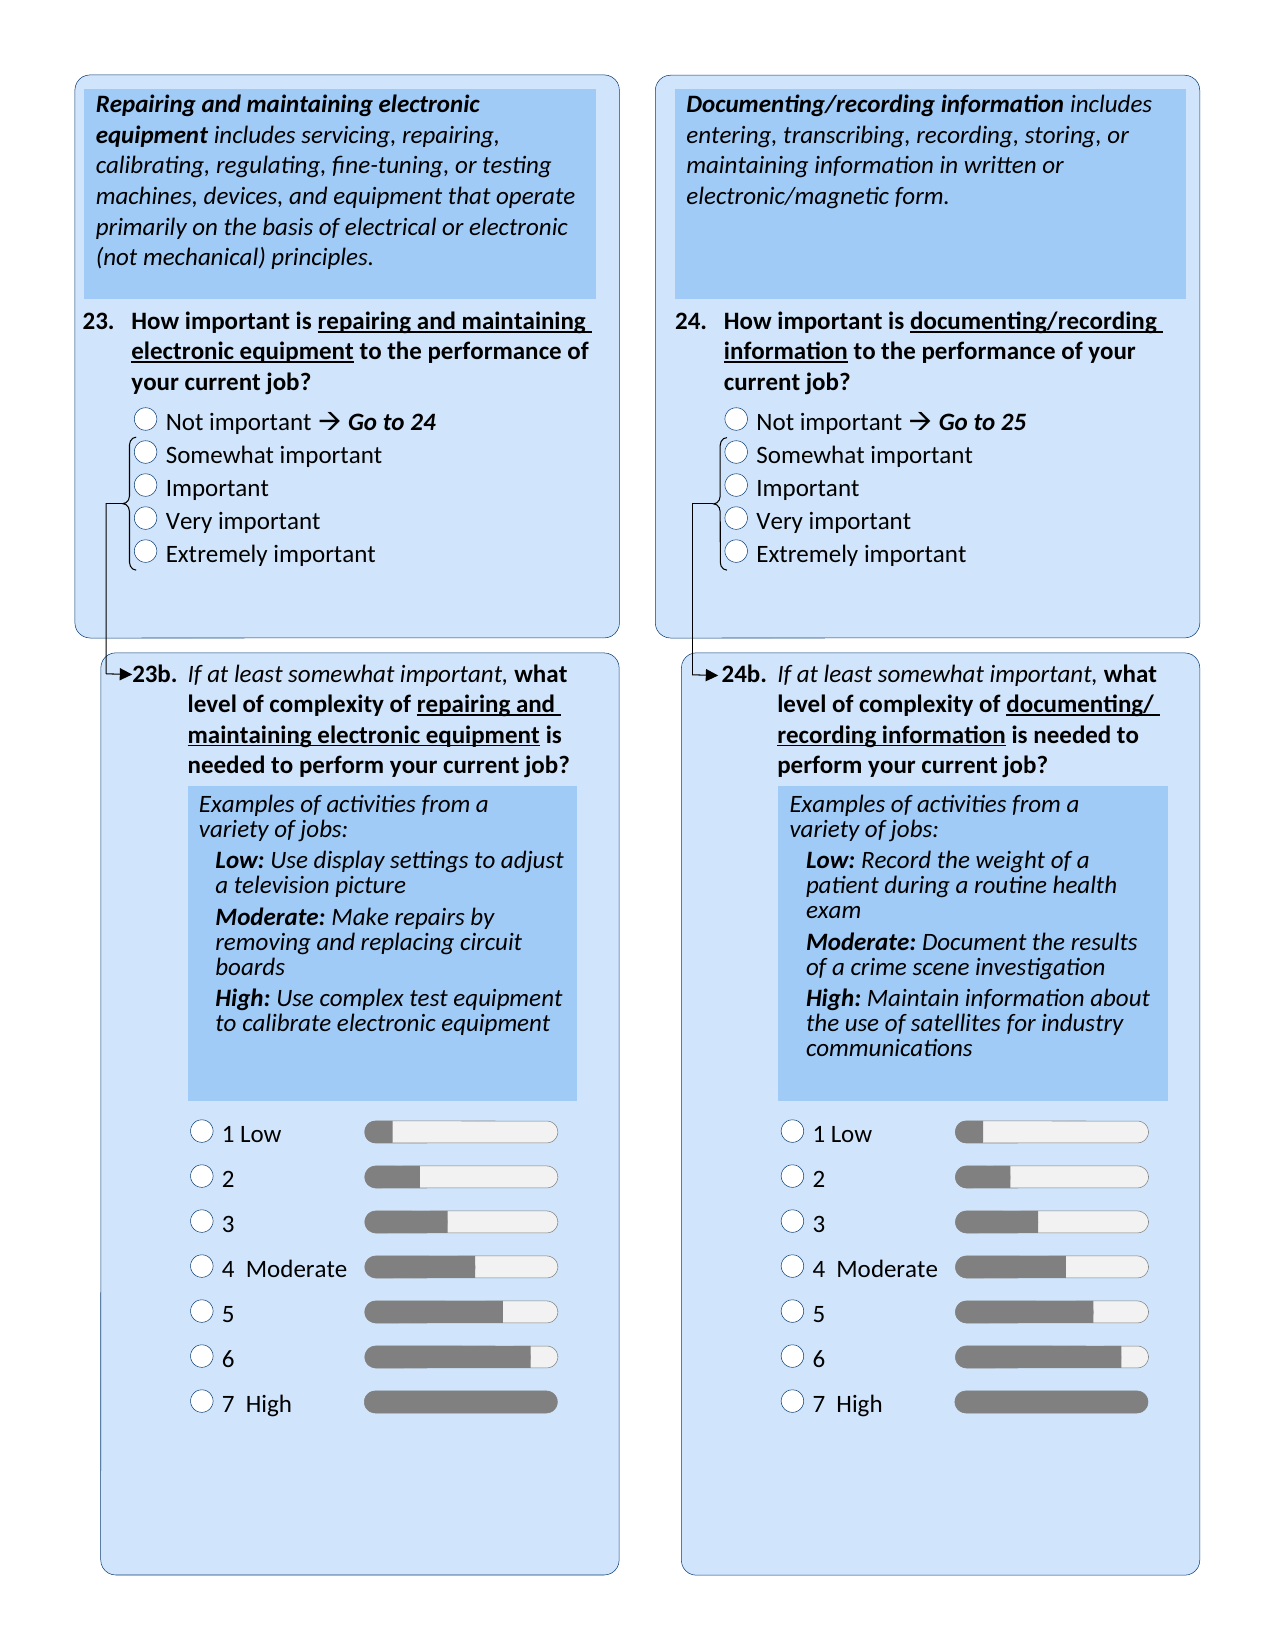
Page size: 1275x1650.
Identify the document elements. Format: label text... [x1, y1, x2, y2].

table_cell 6 [809, 1336, 952, 1381]
text 24b. If at least somewhat important, what level of complexity of documenting/ recording information is needed to perform your current job? [721, 658, 1200, 780]
table_header Repairing and maintaining electronic equipment includes servicing, repairing, calibrating, regulating, fine-tuning, or testing machines, devices, and equipment that operate primarily on the basis of electrical or electronic (not mechanical) principles. [84, 89, 596, 299]
table_cell Important [753, 471, 1125, 504]
table_header [722, 405, 753, 438]
table_cell Extremely important [163, 537, 534, 570]
table_cell [131, 438, 163, 471]
table_cell [778, 1156, 809, 1201]
table_header [188, 1111, 219, 1156]
table_cell Extremely important [753, 537, 1125, 570]
table_cell [778, 1291, 809, 1336]
table_cell [778, 1246, 809, 1291]
table_cell [952, 1246, 1155, 1291]
table_cell [362, 1246, 565, 1291]
table_cell [188, 1381, 219, 1426]
table_cell [362, 1291, 565, 1336]
table_cell 4 Moderate [809, 1246, 952, 1291]
table_cell Very important [163, 504, 534, 537]
table_header 1 Low [219, 1111, 362, 1156]
table_cell [778, 1201, 809, 1246]
text 23b. If at least somewhat important, what level of complexity of repairing and maintaining electronic equipment is needed to perform your current job? [132, 658, 600, 780]
table_cell [362, 1201, 565, 1246]
table_cell [362, 1156, 565, 1201]
table_cell 3 [219, 1201, 362, 1246]
table_cell Somewhat important [163, 438, 534, 471]
table_cell [362, 1336, 565, 1381]
table_cell 7 High [809, 1381, 952, 1426]
table_header [362, 1111, 565, 1156]
table_cell [362, 1381, 565, 1426]
table_cell [952, 1336, 1155, 1381]
table_cell [131, 504, 163, 537]
table_cell 7 High [219, 1381, 362, 1426]
table_header 1 Low [809, 1111, 952, 1156]
table_cell [952, 1156, 1155, 1201]
table_cell 2 [219, 1156, 362, 1201]
table_cell Somewhat important [753, 438, 1125, 471]
table_header [131, 405, 163, 438]
table_header [778, 1111, 809, 1156]
text 24. How important is documenting/recording information to the performance of your current job? [675, 305, 1185, 396]
text 23. How important is repairing and maintaining electronic equipment to the performance of your current job? [82, 305, 600, 396]
table_header Documenting/recording information includes entering, transcribing, recording, storing, or maintaining information in written or electronic/magnetic form. [675, 89, 1186, 299]
table_cell 2 [809, 1156, 952, 1201]
table_cell [131, 537, 163, 570]
table_cell [188, 1246, 219, 1291]
table_cell Very important [753, 504, 1125, 537]
table_cell [188, 1201, 219, 1246]
table_cell [188, 1336, 219, 1381]
table_cell 3 [809, 1201, 952, 1246]
table_cell [722, 504, 753, 537]
table_cell 4 Moderate [219, 1246, 362, 1291]
table_cell [952, 1291, 1155, 1336]
table_cell [188, 1291, 219, 1336]
table_cell [778, 1381, 809, 1426]
table_cell [722, 471, 753, 504]
table_cell 6 [219, 1336, 362, 1381]
table_cell Important [163, 471, 534, 504]
table_header Examples of activities from a variety of jobs: Low: Record the weight of a patient during a routine health exam Moderate: Document the results of a crime scene investigation High: Maintain information about the use of satellites for industry communications [778, 786, 1168, 1101]
table_header Examples of activities from a variety of jobs: Low: Use display settings to adjust a television picture Moderate: Make repairs by removing and replacing circuit boards High: Use complex test equipment to calibrate electronic equipment [188, 786, 577, 1101]
table_cell [188, 1156, 219, 1201]
table_cell [722, 537, 753, 570]
table_header Not important Go to 25 [753, 405, 1125, 438]
table_cell [131, 471, 163, 504]
table_header Not important Go to 24 [163, 405, 534, 438]
table_cell 5 [219, 1291, 362, 1336]
table_header [952, 1111, 1155, 1156]
table_cell 5 [809, 1291, 952, 1336]
table_cell [952, 1201, 1155, 1246]
table_cell [952, 1381, 1155, 1426]
table_cell [722, 438, 753, 471]
table_cell [778, 1336, 809, 1381]
